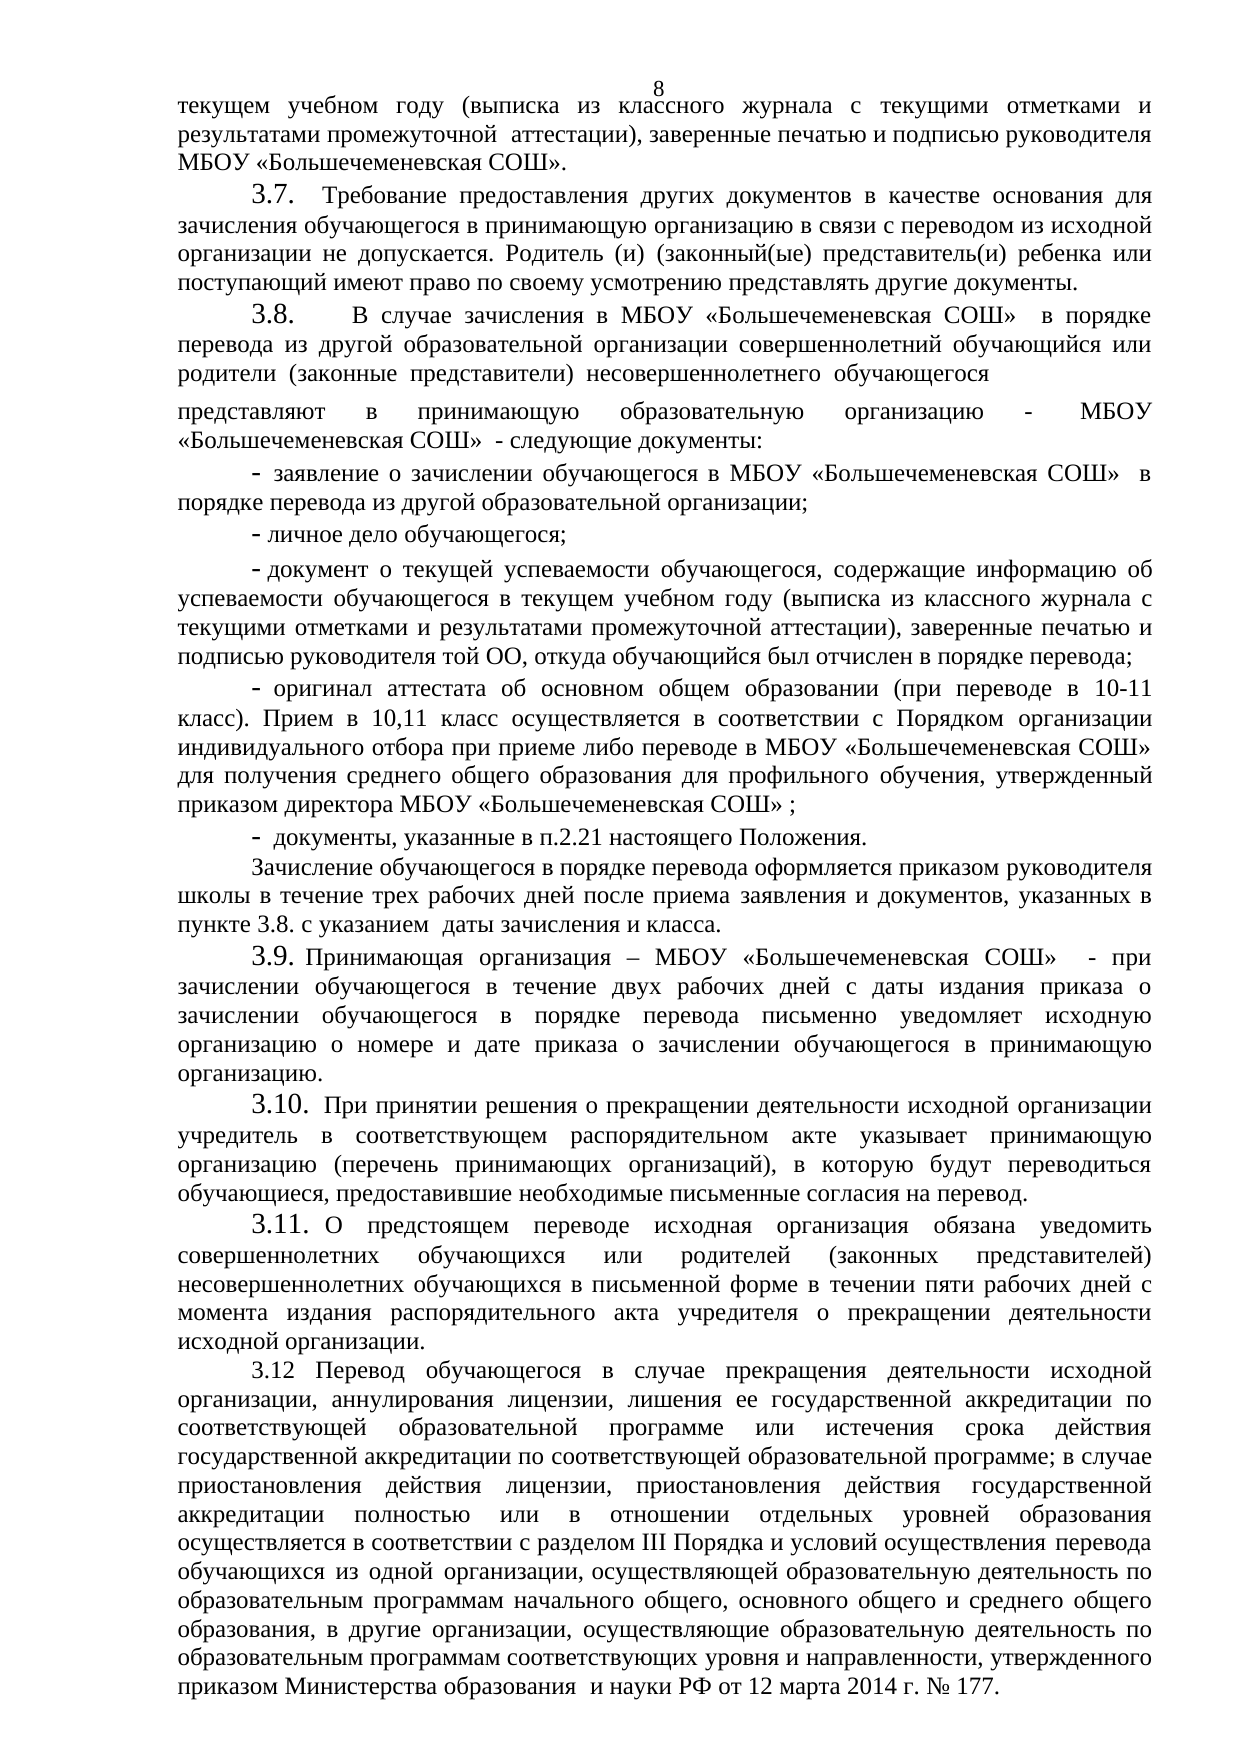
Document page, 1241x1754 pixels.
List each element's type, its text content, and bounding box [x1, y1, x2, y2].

list При принятии решения о прекращении деятельности исходной организации учредитель в соответствующем распорядительном акте указывает принимающую организацию (перечень принимающих организаций), в которую будут переводиться обучающиеся, предоставившие необходимые письменные согласия на перевод. [177, 1087, 1152, 1206]
list документ о текущей успеваемости обучающегося, содержащие информацию об успеваемости обучающегося в текущем учебном году (выписка из классного журнала с текущими отметками и результатами промежуточной аттестации), заверенные печатью и подписью руководителя той ОО, откуда обучающийся был отчислен в порядке перевода; [177, 550, 1153, 669]
list О предстоящем переводе исходная организация обязана уведомить совершеннолетних обучающихся или родителей (законных представителей) несовершеннолетних обучающихся в письменной форме в течении пяти рабочих дней с момента издания распорядительного акта учредителя о прекращении деятельности исходной организации. [177, 1206, 1152, 1355]
list личное дело обучающегося; [251, 516, 1163, 549]
text Зачисление обучающегося в порядке перевода оформляется приказом руководителя школы в течение трех рабочих дней после приема заявления и документов, указанных в пункте 3.8. с указанием даты зачисления и класса. [177, 852, 1152, 938]
list В случае зачисления в МБОУ «Большечеменевская СОШ» в порядке перевода из другой образовательной организации совершеннолетний обучающийся или родители (законные представители) несовершеннолетнего обучающегося [177, 296, 1152, 387]
list заявление о зачислении обучающегося в МБОУ «Большечеменевская СОШ» в порядке перевода из другой образовательной организации; [177, 454, 1152, 516]
text представляют в принимающую образовательную организацию - МБОУ «Большечеменевская СОШ» - следующие документы: [177, 396, 1152, 454]
list Принимающая организация – МБОУ «Большечеменевская СОШ» - при зачислении обучающегося в течение двух рабочих дней с даты издания приказа о зачислении обучающегося в порядке перевода письменно уведомляет исходную организацию о номере и дате приказа о зачислении обучающегося в принимающую организацию. [177, 938, 1152, 1086]
list документы, указанные в п.2.21 настоящего Положения. [251, 818, 1163, 852]
list Требование предоставления других документов в качестве основания для зачисления обучающегося в принимающую организацию в связи с переводом из исходной организации не допускается. Родитель (и) (законный(ые) представитель(и) ребенка или поступающий имеют право по своему усмотрению представлять другие документы. [177, 176, 1152, 296]
text 3.12 Перевод обучающегося в случае прекращения деятельности исходной организации, аннулирования лицензии, лишения ее государственной аккредитации по соответствующей образовательной программе или истечения срока действия государственной аккредитации по соответствующей образовательной программе; в случае приостановления действия лицензии, приостановления действия государственной аккредитации полностью или в отношении отдельных уровней образования осуществляется в соответствии с разделом III Порядка и условий осуществления перевода обучающихся из одной организации, осуществляющей образовательную деятельность по образовательным программам начального общего, основного общего и среднего общего образования, в другие организации, осуществляющие образовательную деятельность по образовательным программам соответствующих уровня и направленности, утвержденного приказом Министерства образования и науки РФ от 12 марта 2014 г. № 177. [177, 1355, 1152, 1700]
list оригинал аттестата об основном общем образовании (при переводе в 10-11 класс). Прием в 10,11 класс осуществляется в соответствии с Порядком организации индивидуального отбора при приеме либо переводе в МБОУ «Большечеменевская СОШ» для получения среднего общего образования для профильного обучения, утвержденный приказом директора МБОУ «Большечеменевская СОШ» ; [177, 669, 1152, 818]
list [177, 90, 1152, 176]
